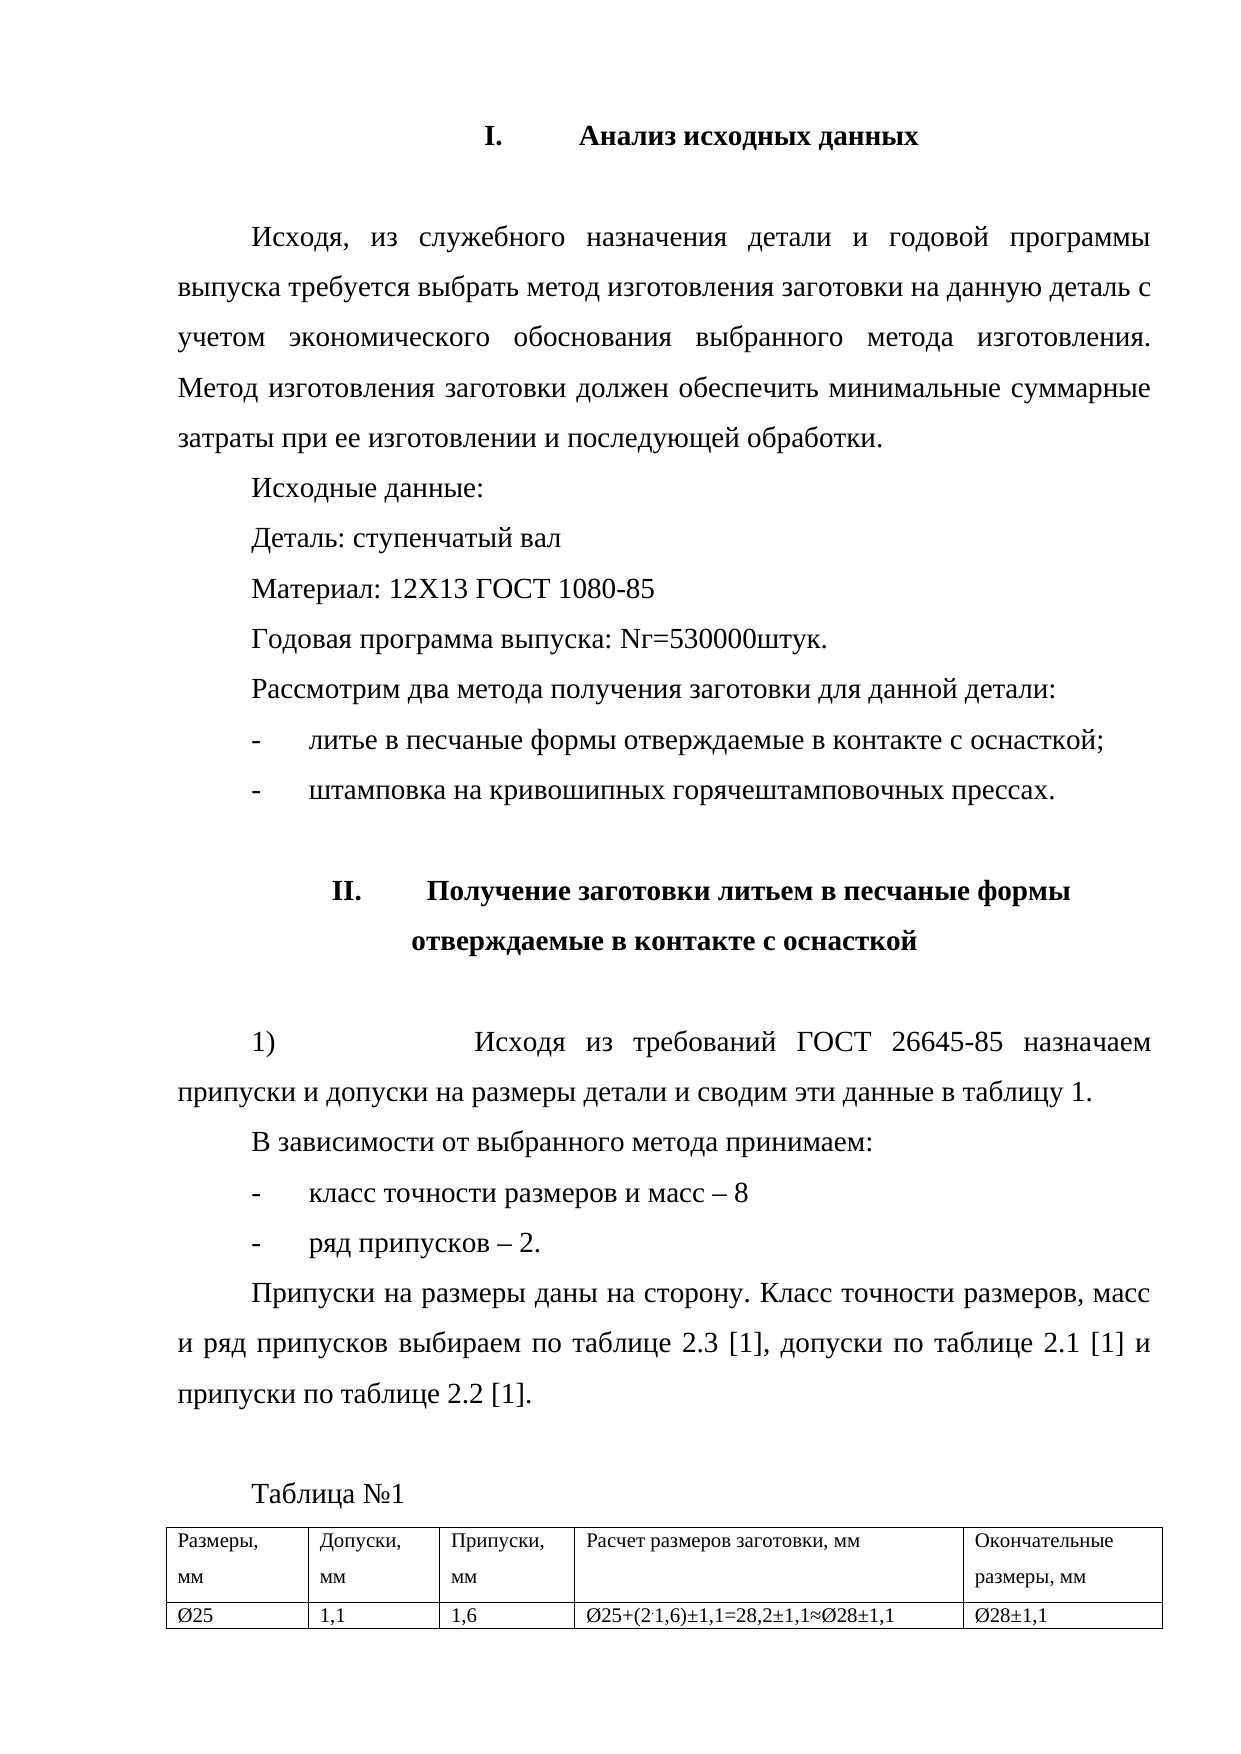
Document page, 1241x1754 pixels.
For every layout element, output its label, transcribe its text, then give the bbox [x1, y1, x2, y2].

table_header Расчет размеров заготовки, мм [575, 1528, 963, 1602]
table_header Припуски, мм [440, 1528, 574, 1602]
text Исходные данные: [177, 470, 1152, 504]
text Материал: 12Х13 ГОСТ 1080-85 [177, 571, 1152, 604]
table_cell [575, 1603, 963, 1627]
text В зависимости от выбранного метода принимаем: [177, 1124, 1152, 1158]
list ряд припусков – 2. [177, 1225, 1152, 1258]
subtitle Анализ исходных данных [177, 118, 1152, 152]
list Получение заготовки литьем в песчаные формы отверждаемые в контакте с оснасткой [177, 873, 1152, 957]
text Годовая программа выпуска: Nг=530000штук. [177, 621, 1152, 655]
text Рассмотрим два метода получения заготовки для данной детали: [177, 672, 1152, 705]
table_header Допуски, мм [309, 1528, 439, 1602]
table_cell 1,1 [309, 1603, 439, 1627]
list литье в песчаные формы отверждаемые в контакте с оснасткой; [177, 722, 1152, 755]
table_header Размеры, мм [167, 1528, 308, 1602]
table_cell 1,6 [440, 1603, 574, 1627]
list класс точности размеров и масс – 8 [177, 1175, 1152, 1208]
list штамповка на кривошипных горячештамповочных прессах. [177, 772, 1152, 806]
table_cell Ø25 [167, 1603, 308, 1627]
table_cell Ø28±1,1 [964, 1603, 1162, 1627]
text Таблица №1 [177, 1477, 1152, 1510]
text Припуски на размеры даны на сторону. Класс точности размеров, масс и ряд припусков выбираем по таблице 2.3 [1], допуски по таблице 2.1 [1] и припуски по таблице 2.2 [1]. [177, 1275, 1152, 1409]
list Исходя из требований ГОСТ 26645-85 назначаем припуски и допуски на размеры детали и сводим эти данные в таблицу 1. [177, 1024, 1152, 1108]
text Деталь: ступенчатый вал [177, 521, 1152, 554]
table_header Окончательные размеры, мм [964, 1528, 1162, 1602]
text Исходя, из служебного назначения детали и годовой программы выпуска требуется выбрать метод изготовления заготовки на данную деталь с учетом экономического обоснования выбранного метода изготовления. Метод изготовления заготовки должен обеспечить минимальные суммарные затраты при ее изготовлении и последующей обработки. [177, 219, 1152, 453]
